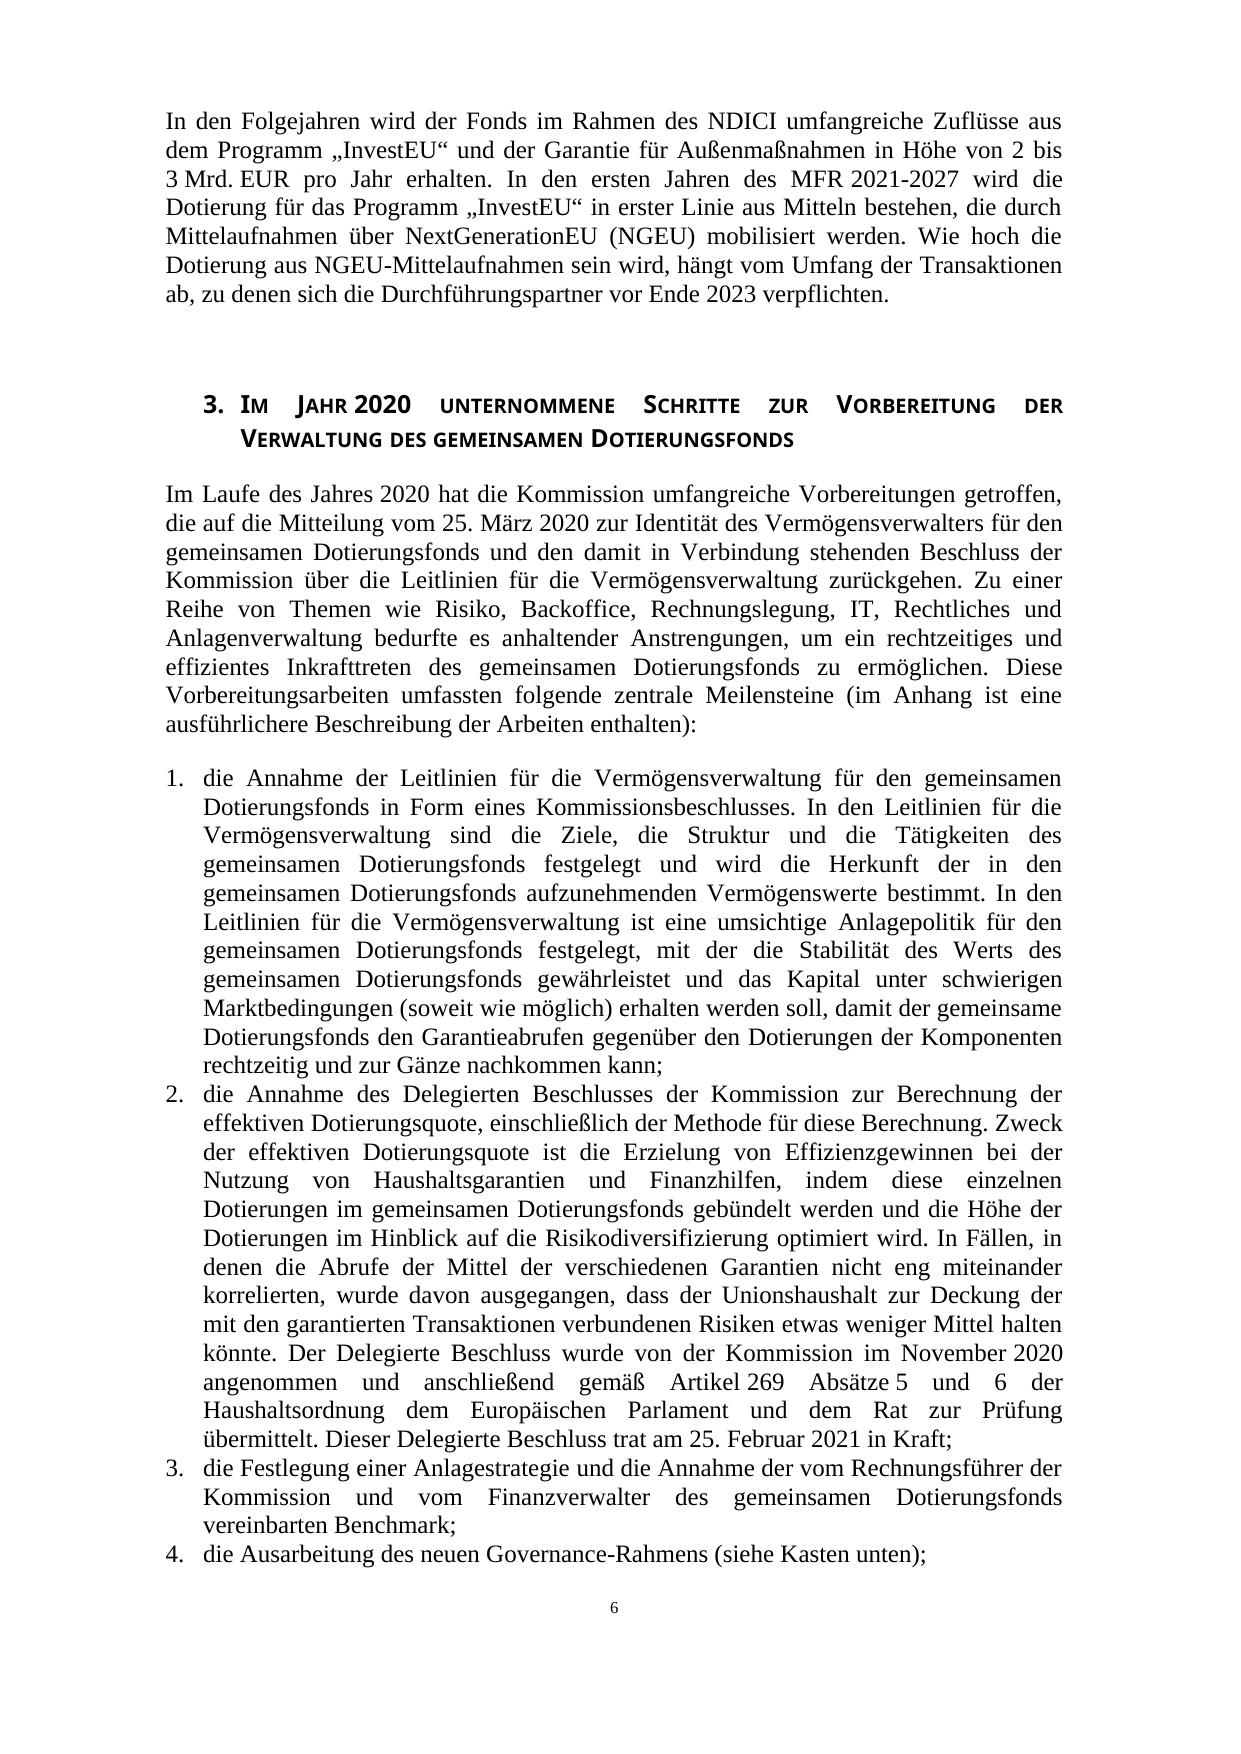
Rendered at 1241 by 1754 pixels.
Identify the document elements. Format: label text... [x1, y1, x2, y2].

list die Festlegung einer Anlagestrategie und die Annahme der vom Rechnungsführer der Kommission und vom Finanzverwalter des gemeinsamen Dotierungsfonds vereinbarten Benchmark; [165, 1453, 1063, 1539]
text Im Laufe des Jahres 2020 hat die Kommission umfangreiche Vorbereitungen getroffen, die auf die Mitteilung vom 25. März 2020 zur Identität des Vermögensverwalters für den gemeinsamen Dotierungsfonds und den damit in Verbindung stehenden Beschluss der Kommission über die Leitlinien für die Vermögensverwaltung zurückgehen. Zu einer Reihe von Themen wie Risiko, Backoffice, Rechnungslegung, IT, Rechtliches und Anlagenverwaltung bedurfte es anhaltender Anstrengungen, um ein rechtzeitiges und effizientes Inkrafttreten des gemeinsamen Dotierungsfonds zu ermöglichen. Diese Vorbereitungsarbeiten umfassten folgende zentrale Meilensteine (im Anhang ist eine ausführlichere Beschreibung der Arbeiten enthalten): [165, 479, 1063, 738]
text In den Folgejahren wird der Fonds im Rahmen des NDICI umfangreiche Zuflüsse aus dem Programm „InvestEU“ und der Garantie für Außenmaßnahmen in Höhe von 2 bis 3 Mrd. EUR pro Jahr erhalten. In den ersten Jahren des MFR 2021-2027 wird die Dotierung für das Programm „InvestEU“ in erster Linie aus Mitteln bestehen, die durch Mittelaufnahmen über NextGenerationEU (NGEU) mobilisiert werden. Wie hoch die Dotierung aus NGEU-Mittelaufnahmen sein wird, hängt vom Umfang der Transaktionen ab, zu denen sich die Durchführungspartner vor Ende 2023 verpflichten. [165, 106, 1063, 307]
list die Ausarbeitung des neuen Governance-Rahmens (siehe Kasten unten); [165, 1539, 1063, 1568]
list Im Jahr 2020 unternommene Schritte zur Vorbereitung der Verwaltung des gemeinsamen Dotierungsfonds [203, 386, 1063, 454]
list die Annahme des Delegierten Beschlusses der Kommission zur Berechnung der effektiven Dotierungsquote, einschließlich der Methode für diese Berechnung. Zweck der effektiven Dotierungsquote ist die Erzielung von Effizienzgewinnen bei der Nutzung von Haushaltsgarantien und Finanzhilfen, indem diese einzelnen Dotierungen im gemeinsamen Dotierungsfonds gebündelt werden und die Höhe der Dotierungen im Hinblick auf die Risikodiversifizierung optimiert wird. In Fällen, in denen die Abrufe der Mittel der verschiedenen Garantien nicht eng miteinander korrelierten, wurde davon ausgegangen, dass der Unionshaushalt zur Deckung der mit den garantierten Transaktionen verbundenen Risiken etwas weniger Mittel halten könnte. Der Delegierte Beschluss wurde von der Kommission im November 2020 angenommen und anschließend gemäß Artikel 269 Absätze 5 und 6 der Haushaltsordnung dem Europäischen Parlament und dem Rat zur Prüfung übermittelt. Dieser Delegierte Beschluss trat am 25. Februar 2021 in Kraft; [165, 1079, 1063, 1453]
list die Annahme der Leitlinien für die Vermögensverwaltung für den gemeinsamen Dotierungsfonds in Form eines Kommissionsbeschlusses. In den Leitlinien für die Vermögensverwaltung sind die Ziele, die Struktur und die Tätigkeiten des gemeinsamen Dotierungsfonds festgelegt und wird die Herkunft der in den gemeinsamen Dotierungsfonds aufzunehmenden Vermögenswerte bestimmt. In den Leitlinien für die Vermögensverwaltung ist eine umsichtige Anlagepolitik für den gemeinsamen Dotierungsfonds festgelegt, mit der die Stabilität des Werts des gemeinsamen Dotierungsfonds gewährleistet und das Kapital unter schwierigen Marktbedingungen (soweit wie möglich) erhalten werden soll, damit der gemeinsame Dotierungsfonds den Garantieabrufen gegenüber den Dotierungen der Komponenten rechtzeitig und zur Gänze nachkommen kann; [165, 763, 1063, 1079]
